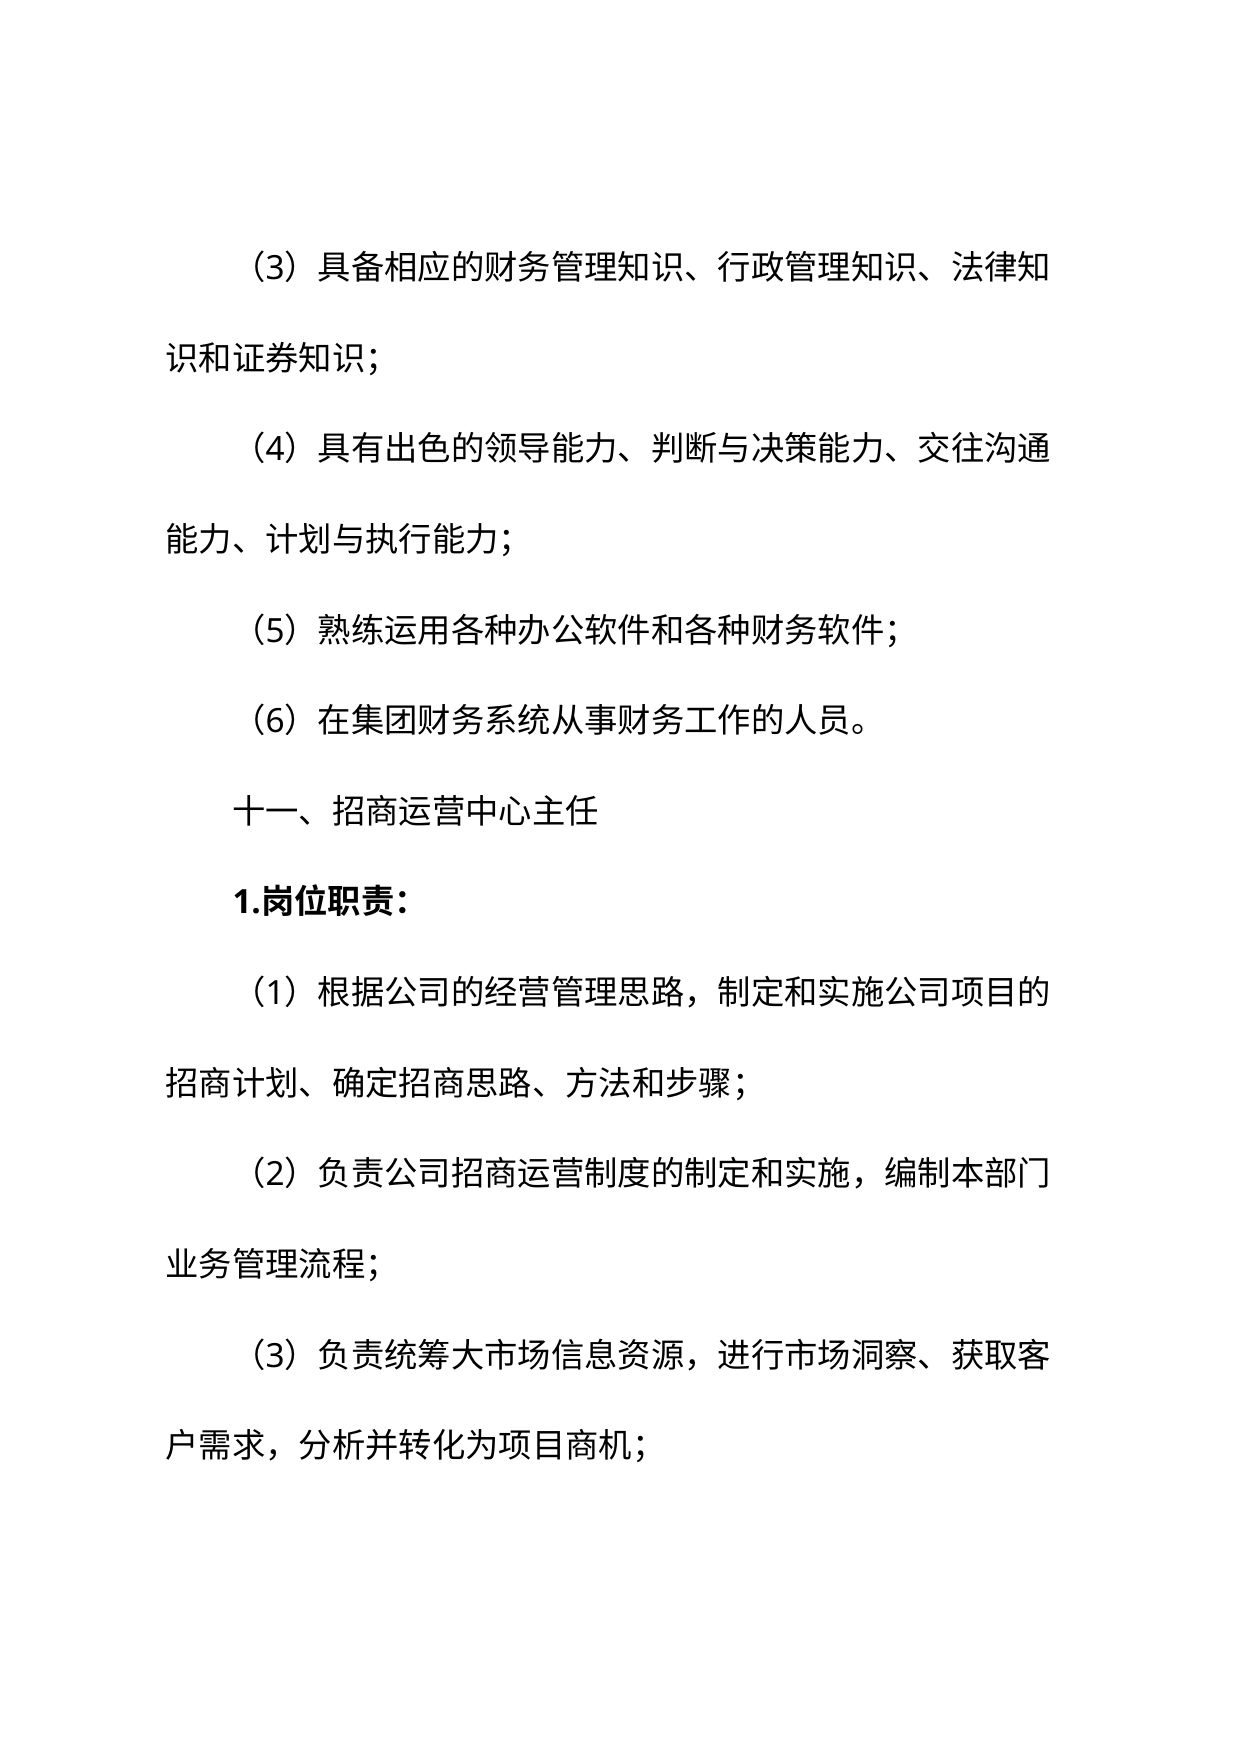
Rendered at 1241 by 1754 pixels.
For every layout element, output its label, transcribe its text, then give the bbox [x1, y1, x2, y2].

text （3）负责统筹大市场信息资源，进行市场洞察、获取客户需求，分析并转化为项目商机； [165, 1307, 1075, 1489]
text （3）具备相应的财务管理知识、行政管理知识、法律知识和证券知识； [165, 220, 1075, 401]
text （5）熟练运用各种办公软件和各种财务软件； [165, 582, 1075, 673]
text 十一、招商运营中心主任 [165, 764, 1075, 854]
text （1）根据公司的经营管理思路，制定和实施公司项目的招商计划、确定招商思路、方法和步骤； [165, 945, 1075, 1126]
text 1.岗位职责： [165, 854, 1075, 945]
text （6）在集团财务系统从事财务工作的人员。 [165, 673, 1075, 764]
text （4）具有出色的领导能力、判断与决策能力、交往沟通能力、计划与执行能力； [165, 401, 1075, 582]
text （2）负责公司招商运营制度的制定和实施，编制本部门业务管理流程； [165, 1126, 1075, 1307]
